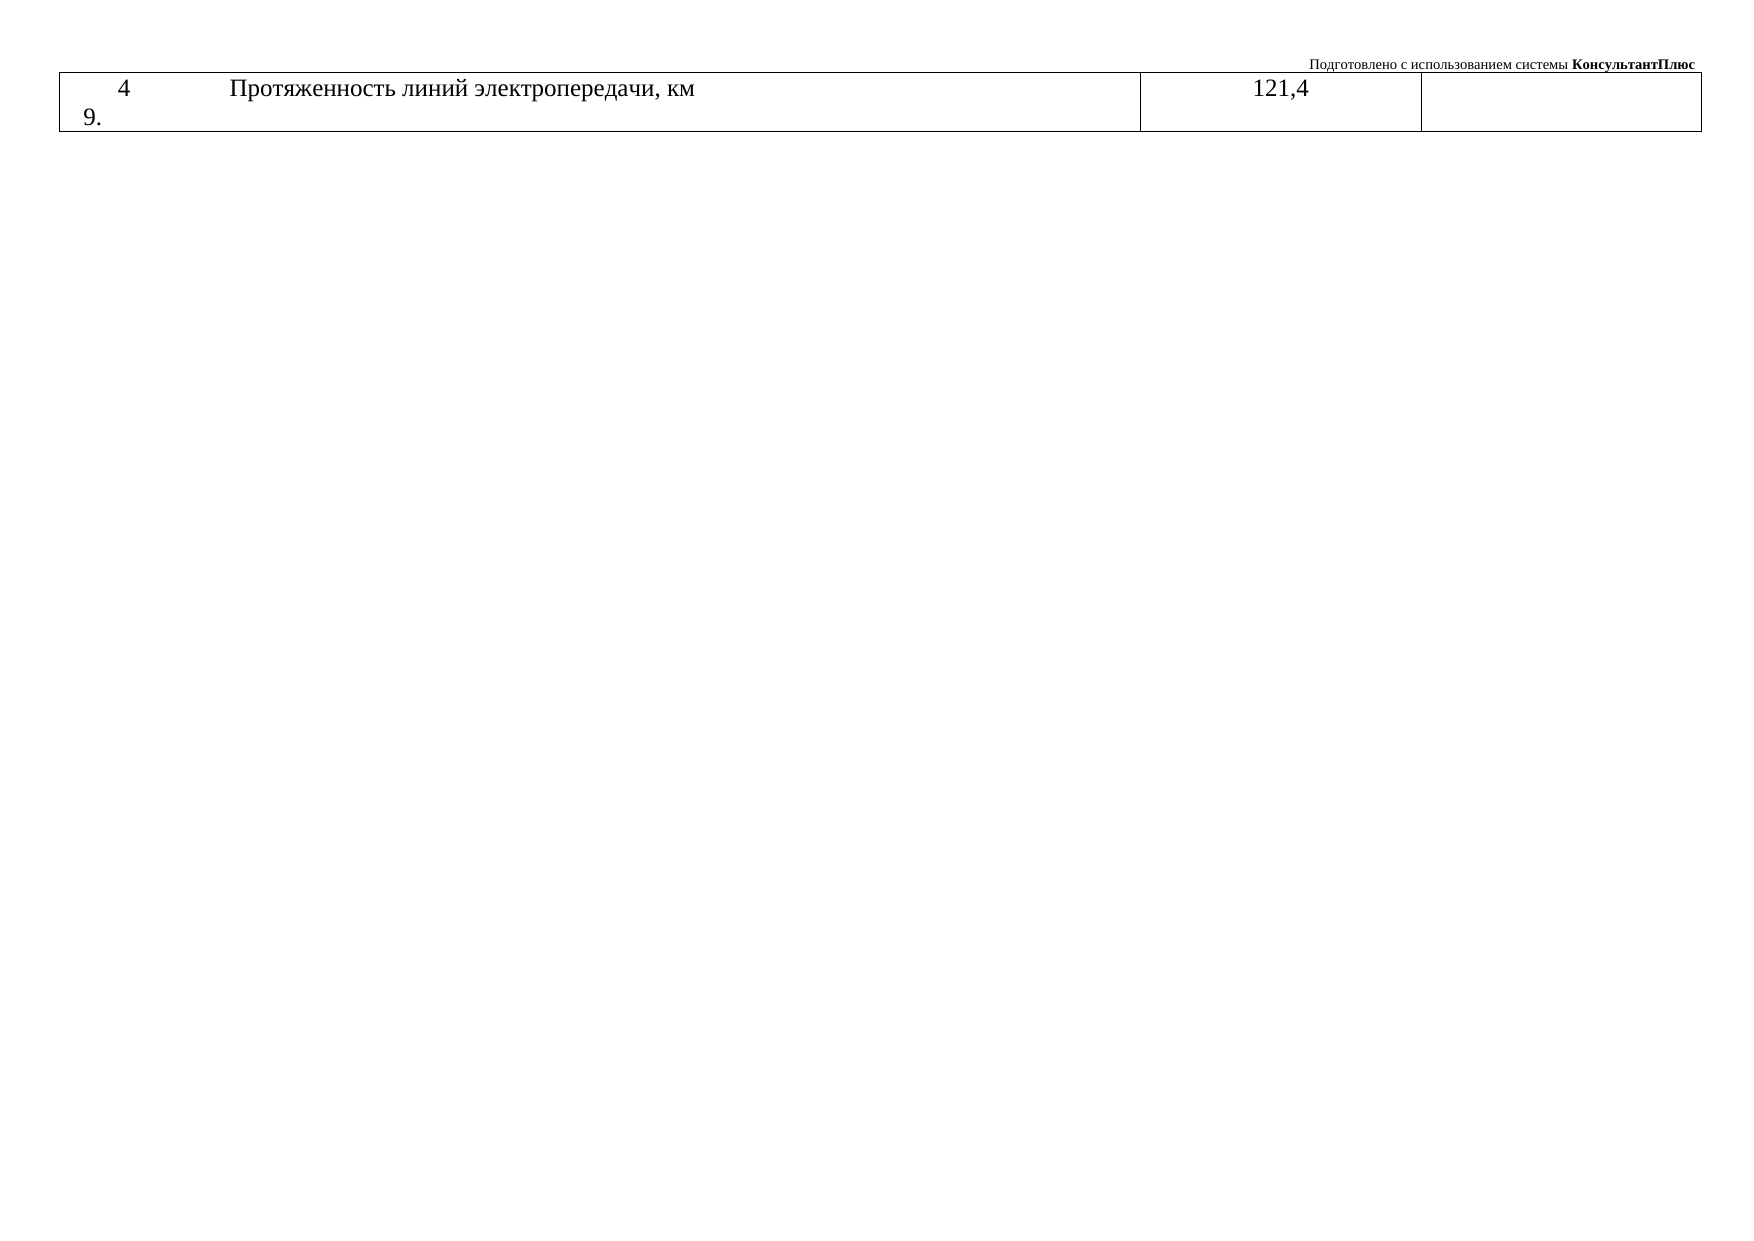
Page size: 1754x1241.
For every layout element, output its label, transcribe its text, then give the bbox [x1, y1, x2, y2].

table_cell [1422, 73, 1701, 131]
table_cell 49. [60, 73, 121, 131]
table_cell 121,4 [1141, 73, 1421, 131]
table_cell Протяженность линий электропередачи, км [121, 73, 1140, 131]
